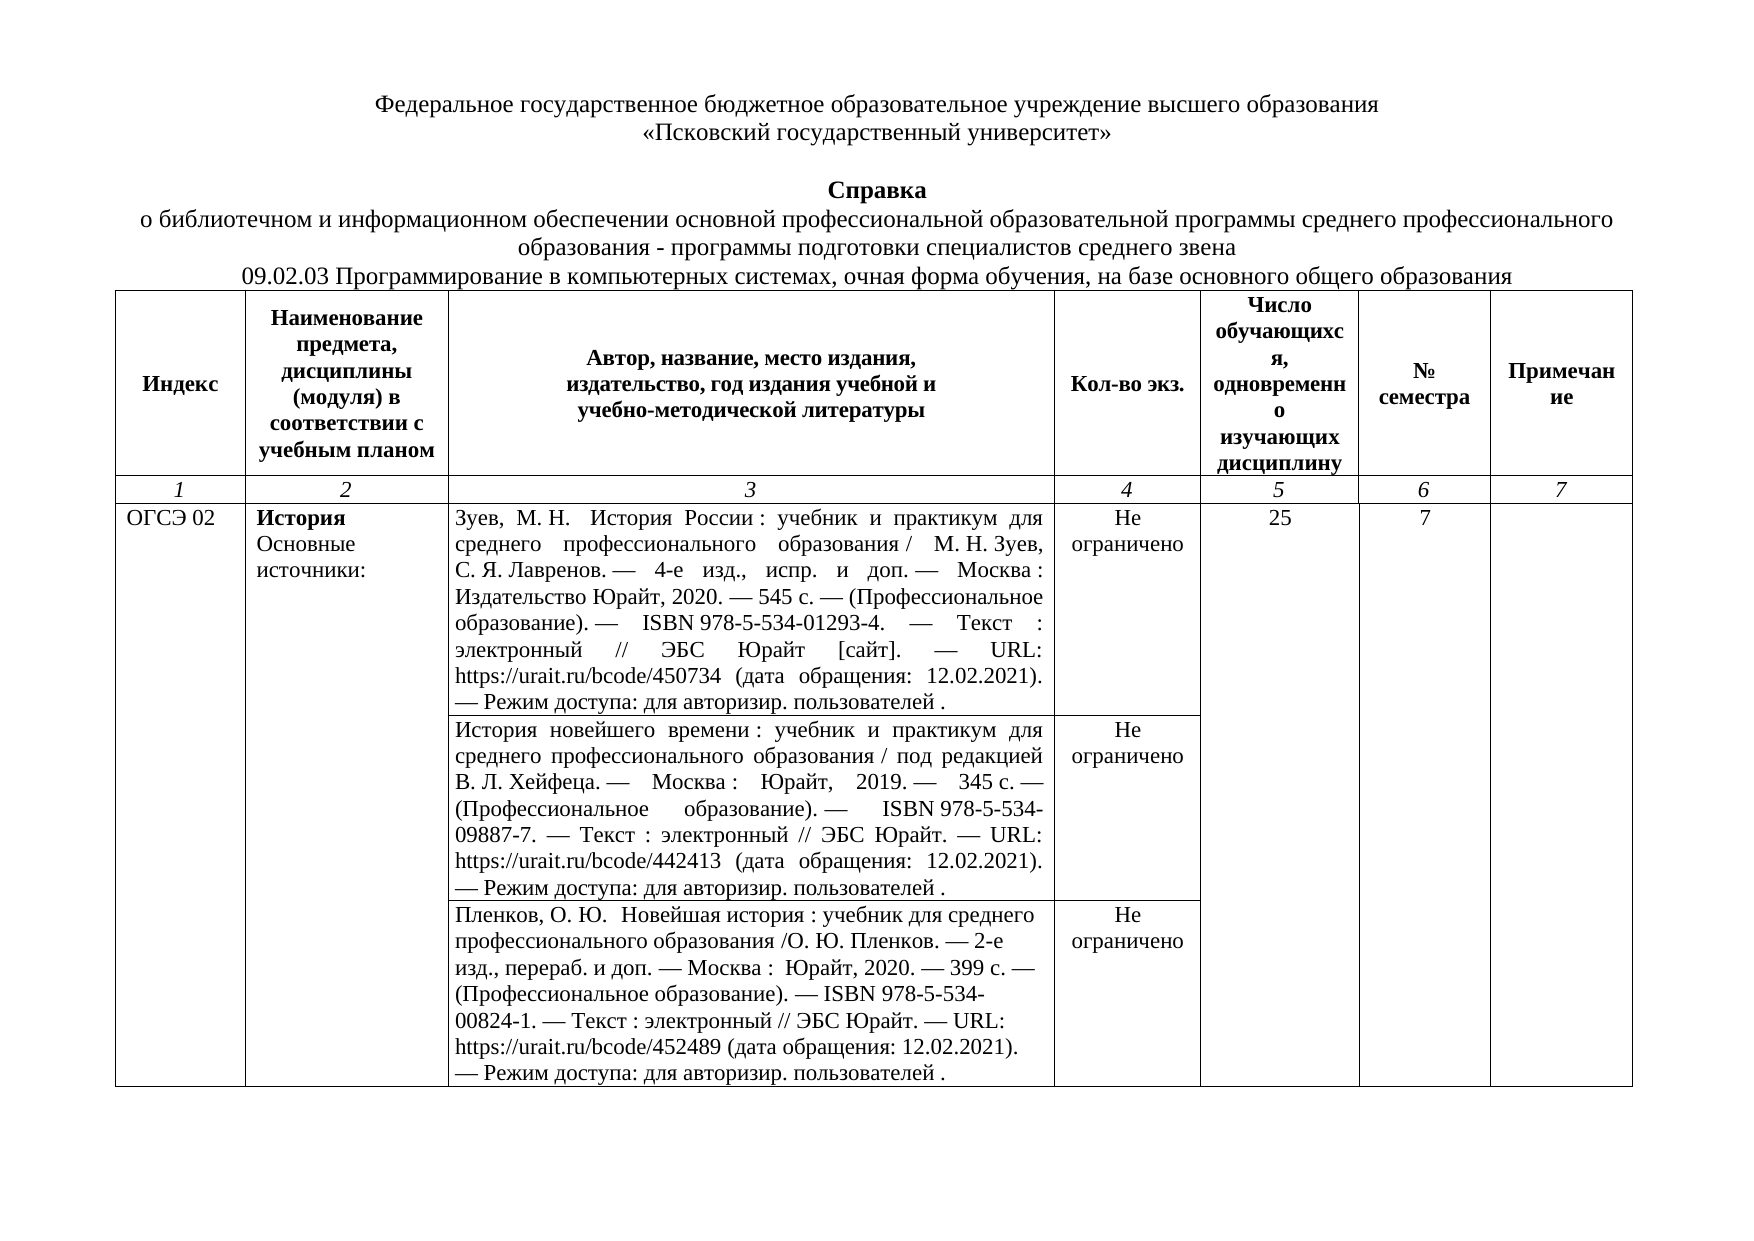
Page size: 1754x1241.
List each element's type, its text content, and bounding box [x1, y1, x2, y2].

table_cell Не ограничено [1055, 716, 1200, 900]
table_cell 6 [1359, 476, 1490, 503]
text Справка [118, 175, 1636, 204]
table_cell 7 [1491, 476, 1632, 503]
table_header Автор, название, место издания, издательство, год издания учебной и учебно-методической литературы [449, 291, 1054, 475]
table_cell 2 [246, 476, 448, 503]
text о библиотечном и информационном обеспечении основной профессиональной образовательной программы среднего профессионального образования - программы подготовки специалистов среднего звена [118, 204, 1636, 261]
table_cell Пленков, О. Ю. Новейшая история : учебник для среднего профессионального образования /О. Ю. Пленков. — 2-е изд., перераб. и доп. — Москва : Юрайт, 2020. — 399 с. — (Профессиональное образование). — ISBN 978-5-534-00824-1. — Текст : электронный // ЭБС Юрайт. — URL: https://urait.ru/bcode/452489 (дата обращения: 12.02.2021). — Режим доступа: для авторизир. пользователей . [449, 901, 1054, 1086]
text 09.02.03 Программирование в компьютерных системах, очная форма обучения, на базе основного общего образования [118, 261, 1636, 290]
text Федеральное государственное бюджетное образовательное учреждение высшего образования [118, 89, 1636, 117]
table_header Наименование предмета, дисциплины (модуля) в соответствии с учебным планом [246, 291, 448, 475]
text «Псковский государственный университет» [118, 117, 1636, 146]
table_header № семестра [1359, 291, 1490, 475]
table_header Примечание [1491, 291, 1632, 475]
table_cell 3 [449, 476, 1054, 503]
table_cell История Основные источники: [246, 504, 448, 1086]
table_header Индекс [116, 291, 245, 475]
table_cell История новейшего времени : учебник и практикум для среднего профессионального образования / под редакцией В. Л. Хейфеца. — Москва : Юрайт, 2019. — 345 с. — (Профессиональное образование). — ISBN 978-5-534-09887-7. — Текст : электронный // ЭБС Юрайт. — URL: https://urait.ru/bcode/442413 (дата обращения: 12.02.2021). — Режим доступа: для авторизир. пользователей . [449, 716, 1054, 900]
table_cell 25 [1201, 504, 1359, 1086]
table_cell Не ограничено [1055, 504, 1200, 715]
table_cell 4 [1055, 476, 1200, 503]
table_cell [1491, 504, 1632, 1086]
table_cell 7 [1360, 504, 1490, 1086]
table_cell Зуев, М. Н. История России : учебник и практикум для среднего профессионального образования / М. Н. Зуев, С. Я. Лавренов. — 4-е изд., испр. и доп. — Москва : Издательство Юрайт, 2020. — 545 с. — (Профессиональное образование). — ISBN 978-5-534-01293-4. — Текст : электронный // ЭБС Юрайт [сайт]. — URL: https://urait.ru/bcode/450734 (дата обращения: 12.02.2021). — Режим доступа: для авторизир. пользователей . [449, 504, 1054, 715]
table_cell 1 [116, 476, 245, 503]
table_cell Не ограничено [1055, 901, 1200, 1086]
table_cell ОГСЭ 02 [116, 504, 245, 1086]
table_cell 5 [1201, 476, 1358, 503]
table_header Кол-во экз. [1055, 291, 1200, 475]
